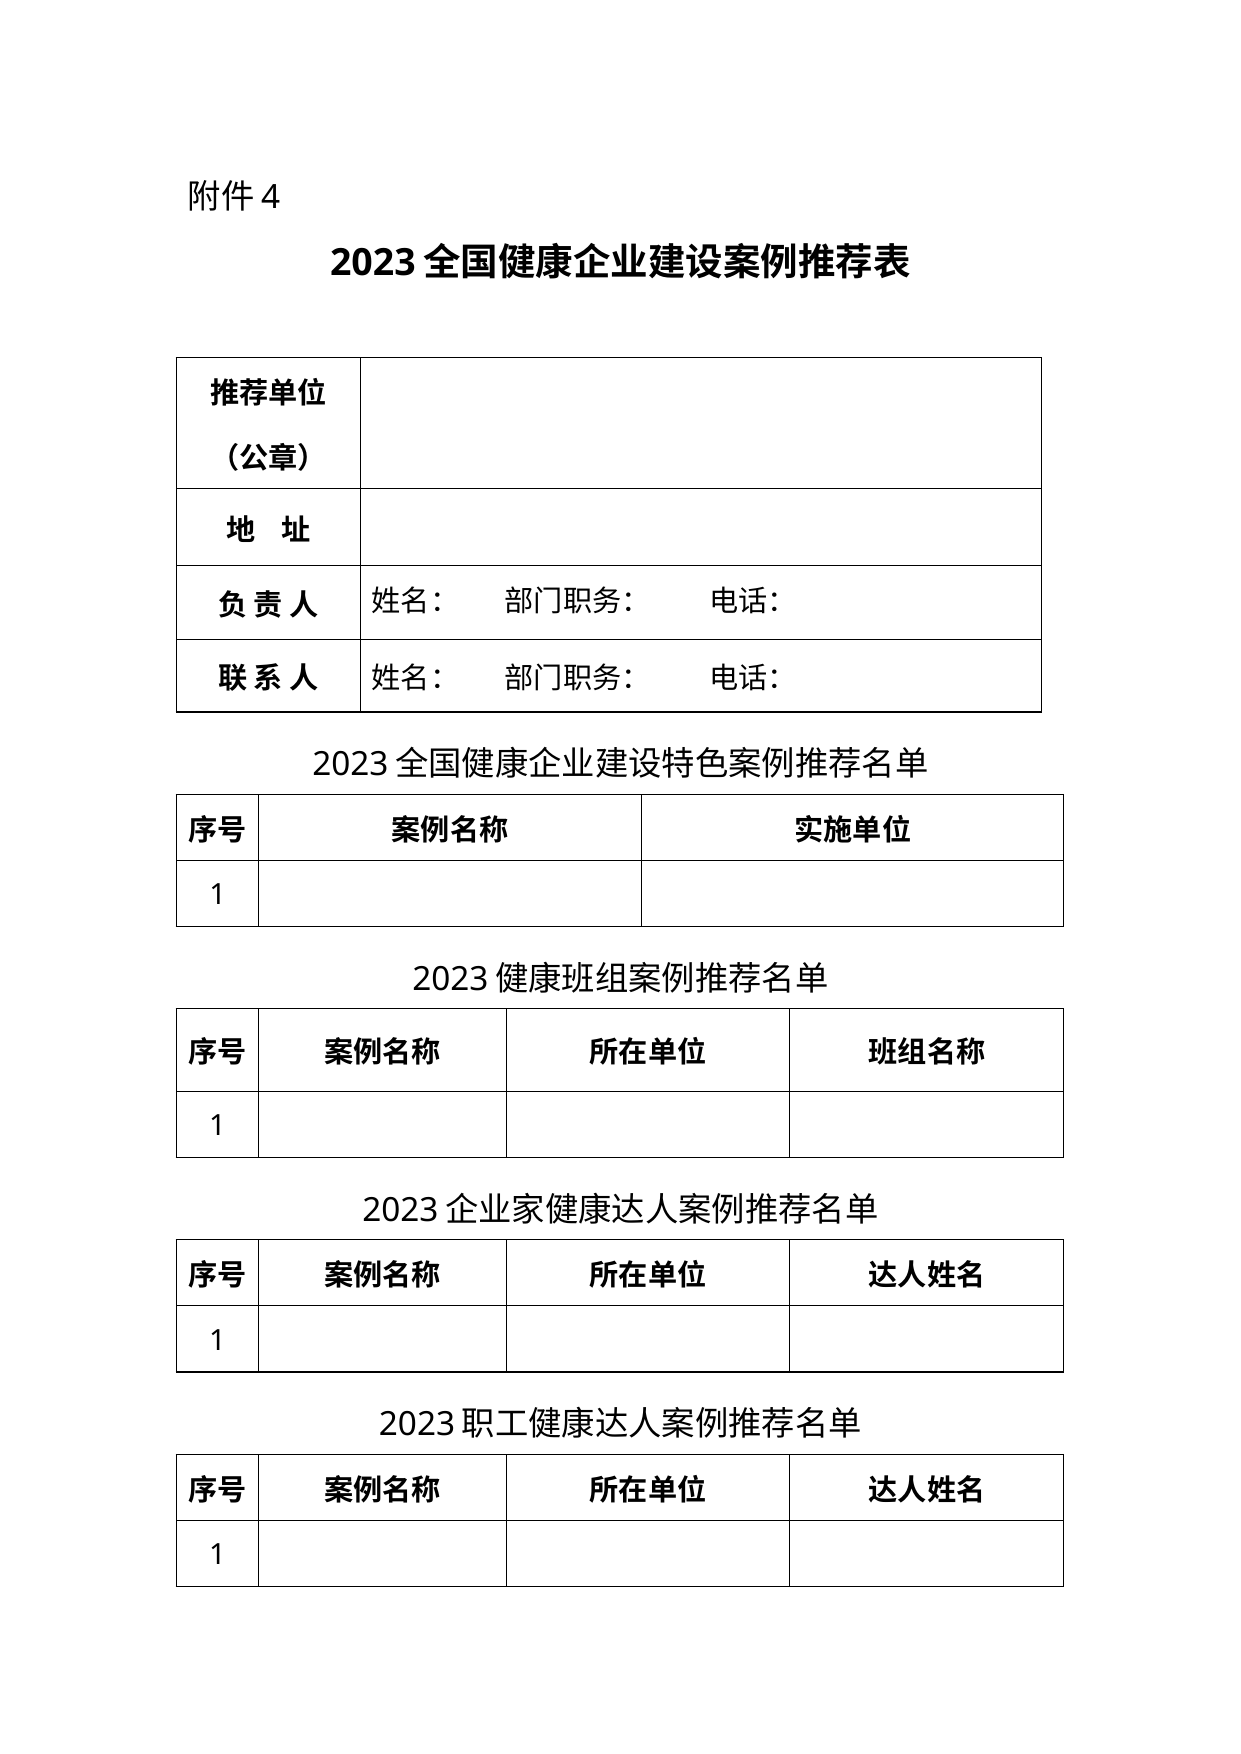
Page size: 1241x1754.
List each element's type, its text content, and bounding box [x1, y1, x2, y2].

table_cell [507, 1306, 789, 1371]
text 2023健康班组案例推荐名单 [187, 943, 1053, 1008]
text 2023全国健康企业建设案例推荐表 [187, 227, 1053, 292]
text 2023企业家健康达人案例推荐名单 [187, 1174, 1053, 1239]
table_cell 1 [177, 861, 258, 926]
table_header 达人姓名 [790, 1455, 1063, 1520]
table_header 所在单位 [507, 1455, 789, 1520]
table_cell [361, 489, 1041, 565]
table_cell [790, 1306, 1063, 1371]
table_cell 1 [177, 1306, 258, 1371]
table_cell [259, 861, 641, 926]
table_cell 姓名： 部门职务： 电话： [361, 566, 1041, 639]
table_cell [642, 861, 1063, 926]
table_header 序号 [177, 1455, 258, 1520]
table_cell [259, 1521, 506, 1586]
table_header 序号 [177, 795, 258, 860]
table_header 序号 [177, 1009, 258, 1091]
table_header 实施单位 [642, 795, 1063, 860]
table_cell 联 系 人 [177, 640, 360, 711]
table_header 推荐单位 （公章） [177, 358, 360, 488]
table_cell 姓名： 部门职务： 电话： [361, 640, 1041, 711]
table_cell [259, 1092, 506, 1157]
text 2023职工健康达人案例推荐名单 [187, 1389, 1053, 1454]
table_cell [507, 1521, 789, 1586]
table_header 班组名称 [790, 1009, 1063, 1091]
table_header 案例名称 [259, 1455, 506, 1520]
table_header 案例名称 [259, 1240, 506, 1305]
table_header 所在单位 [507, 1240, 789, 1305]
table_cell [259, 1306, 506, 1371]
table_cell [790, 1092, 1063, 1157]
table_header [361, 358, 1041, 488]
table_header 案例名称 [259, 795, 641, 860]
table_cell [790, 1521, 1063, 1586]
text 2023全国健康企业建设特色案例推荐名单 [187, 729, 1053, 794]
table_cell 地 址 [177, 489, 360, 565]
table_header 序号 [177, 1240, 258, 1305]
table_cell 负 责 人 [177, 566, 360, 639]
table_cell 1 [177, 1521, 258, 1586]
table_header 所在单位 [507, 1009, 789, 1091]
table_cell [507, 1092, 789, 1157]
table_header 案例名称 [259, 1009, 506, 1091]
table_header 达人姓名 [790, 1240, 1063, 1305]
table_cell 1 [177, 1092, 258, 1157]
text 附件4 [187, 162, 1053, 227]
